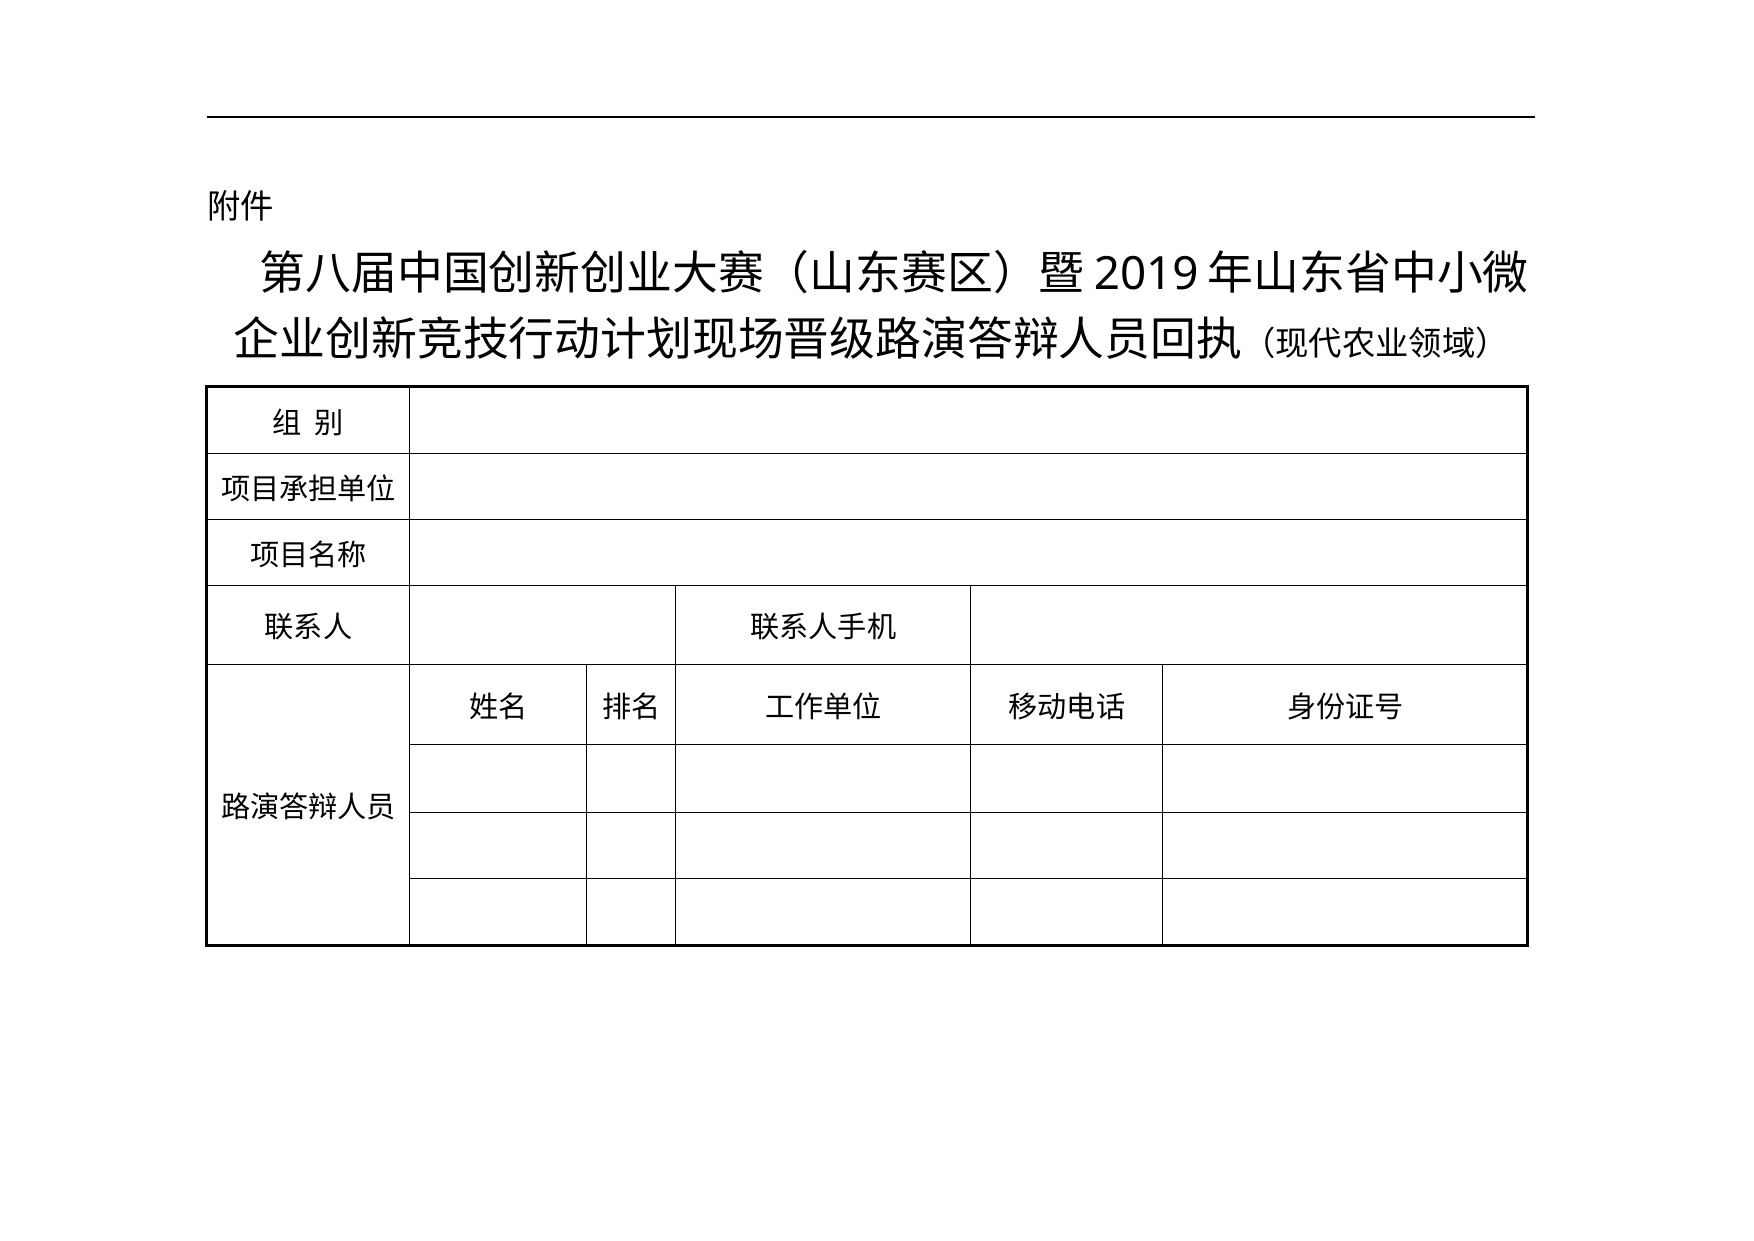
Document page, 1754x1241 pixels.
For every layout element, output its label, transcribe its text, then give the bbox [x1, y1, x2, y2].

table_header [410, 388, 1526, 453]
table_cell 移动电话 [971, 665, 1162, 744]
table_cell [410, 454, 1526, 519]
table_cell [971, 879, 1162, 944]
table_cell [1163, 879, 1526, 944]
text 第八届中国创新创业大赛（山东赛区）暨2019年山东省中小微企业创新竞技行动计划现场晋级路演答辩人员回执（现代农业领域） [207, 236, 1535, 369]
table_cell 排名 [587, 665, 675, 744]
table_cell [410, 586, 675, 664]
table_cell [410, 813, 586, 878]
table_cell 身份证号 [1163, 665, 1526, 744]
table_cell [587, 745, 675, 812]
table_cell [676, 745, 970, 812]
table_cell 路演答辩人员 [208, 665, 409, 944]
table_cell [410, 520, 1526, 585]
table_cell [971, 586, 1526, 664]
table_cell [1163, 813, 1526, 878]
table_cell 联系人手机 [676, 586, 970, 664]
table_cell [410, 879, 586, 944]
table_cell [587, 813, 675, 878]
table_cell [971, 813, 1162, 878]
table_header 组 别 [208, 388, 409, 453]
table_cell [410, 745, 586, 812]
table_cell [1163, 745, 1526, 812]
table_cell 联系人 [208, 586, 409, 664]
table_cell [676, 879, 970, 944]
text 附件 [207, 171, 1535, 236]
table_cell 姓名 [410, 665, 586, 744]
table_cell 工作单位 [676, 665, 970, 744]
table_cell [676, 813, 970, 878]
table_cell [971, 745, 1162, 812]
table_cell 项目名称 [208, 520, 409, 585]
table_cell 项目承担单位 [208, 454, 409, 519]
table_cell [587, 879, 675, 944]
